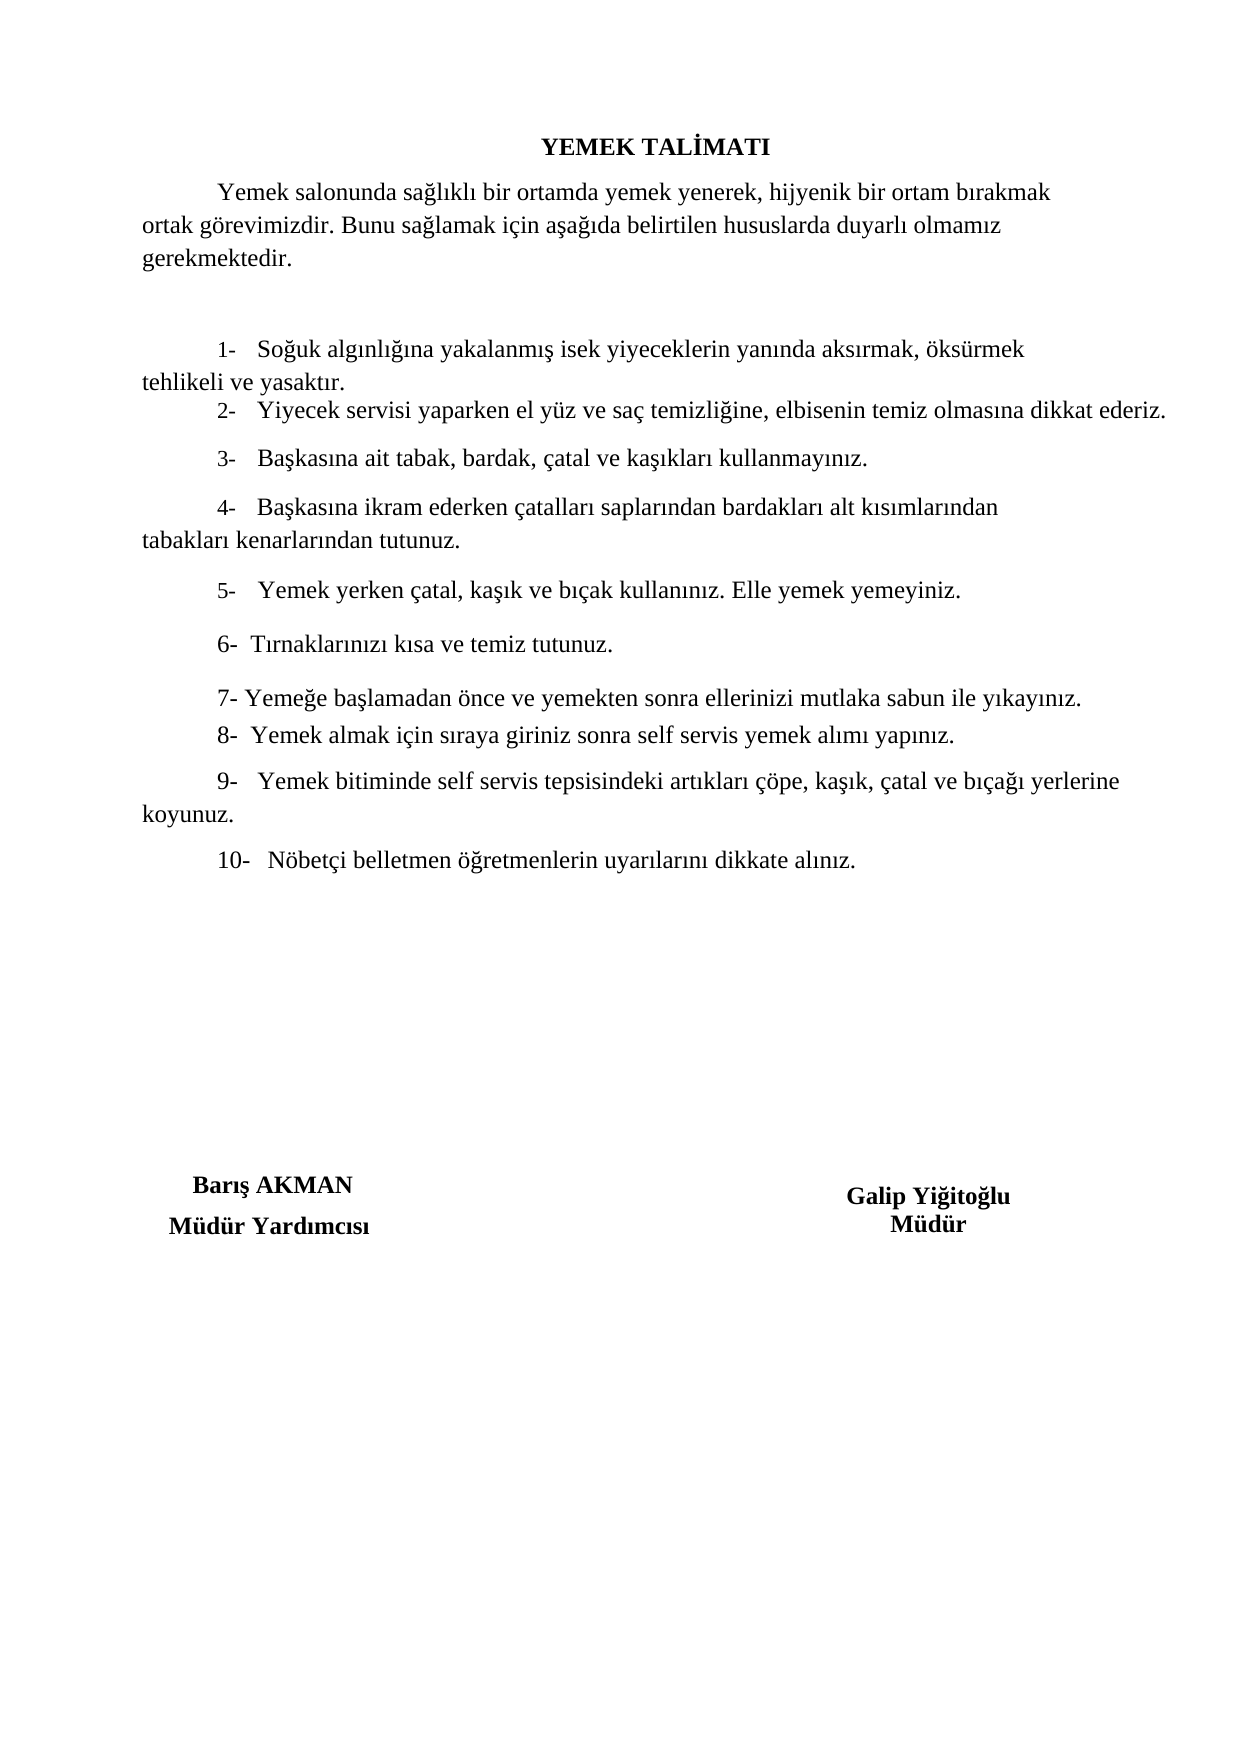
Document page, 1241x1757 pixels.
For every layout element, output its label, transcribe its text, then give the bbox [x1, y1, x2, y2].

text 7- Yemeğe başlamadan önce ve yemekten sonra ellerinizi mutlaka sabun ile yıkayınız. 8- Yemek almak için sıraya giriniz sonra self servis yemek alımı yapınız. [217, 683, 1095, 749]
subtitle YEMEK TALİMATI [170, 132, 1141, 161]
subtitle Barış AKMAN [192, 1171, 420, 1199]
list Yemek bitiminde self servis tepsisindeki artıkları çöpe, kaşık, çatal ve bıçağı yerlerine koyunuz. [142, 766, 1120, 828]
list Başkasına ikram ederken çatalları saplarından bardakları alt kısımlarından tabakları kenarlarından tutunuz. [142, 492, 999, 554]
list Nöbetçi belletmen öğretmenlerin uyarılarını dikkate alınız. [217, 845, 1196, 873]
list Yemek yerken çatal, kaşık ve bıçak kullanınız. Elle yemek yemeyiniz. 6- Tırnaklarınızı kısa ve temiz tutunuz. [217, 575, 962, 658]
text Galip Yiğitoğlu Müdür [837, 1181, 1020, 1238]
list Yiyecek servisi yaparken el yüz ve saç temizliğine, elbisenin temiz olmasına dikkat ederiz. [217, 401, 1196, 424]
text Yemek salonunda sağlıklı bir ortamda yemek yenerek, hijyenik bir ortam bırakmak ortak görevimizdir. Bunu sağlamak için aşağıda belirtilen hususlarda duyarlı olmamız gerekmektedir. [142, 177, 1052, 272]
subtitle Müdür Yardımcısı [50, 1213, 420, 1240]
list Başkasına ait tabak, bardak, çatal ve kaşıkları kullanmayınız. [217, 443, 1196, 472]
list Soğuk algınlığına yakalanmış isek yiyeceklerin yanında aksırmak, öksürmek tehlikeli ve yasaktır. [142, 334, 1025, 396]
